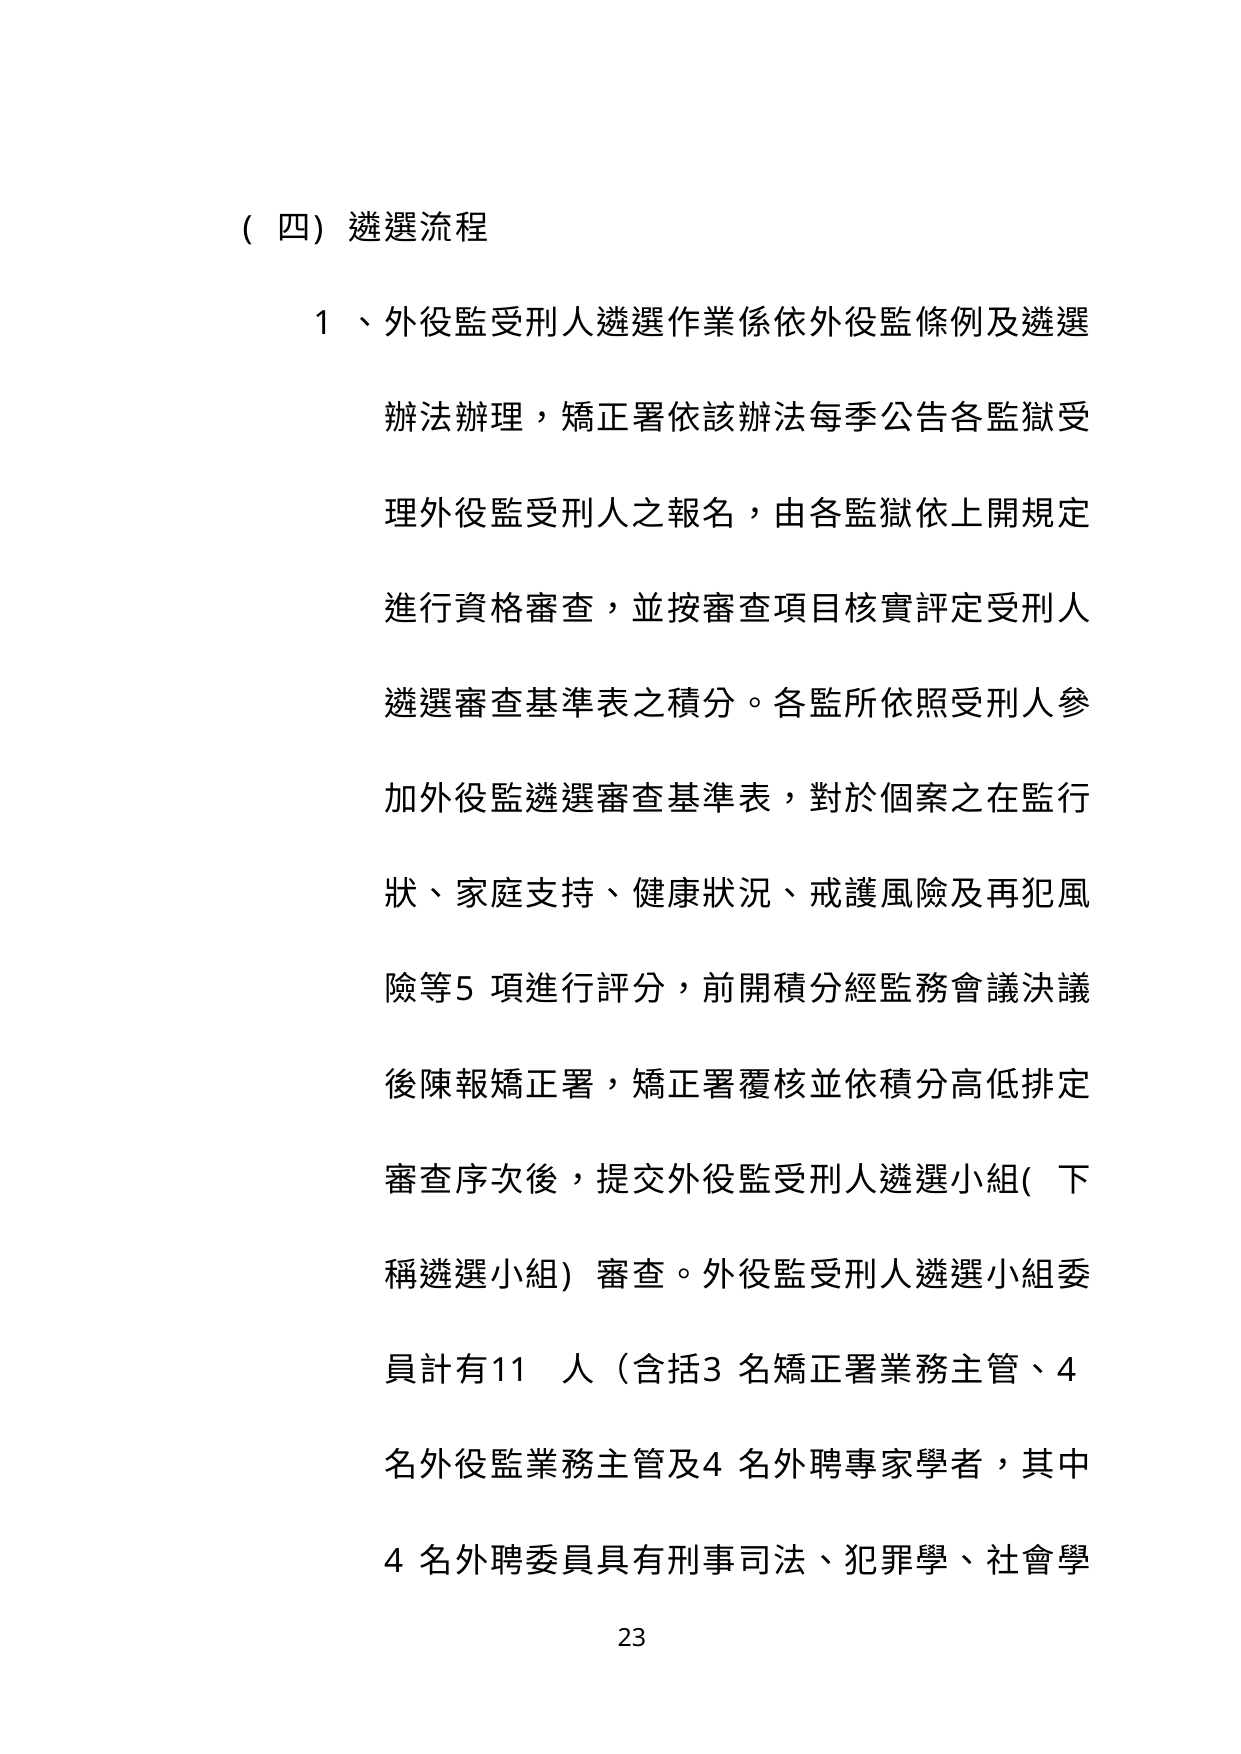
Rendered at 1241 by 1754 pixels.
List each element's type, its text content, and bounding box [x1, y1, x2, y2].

subtitle 遴選流程 [242, 177, 1092, 272]
